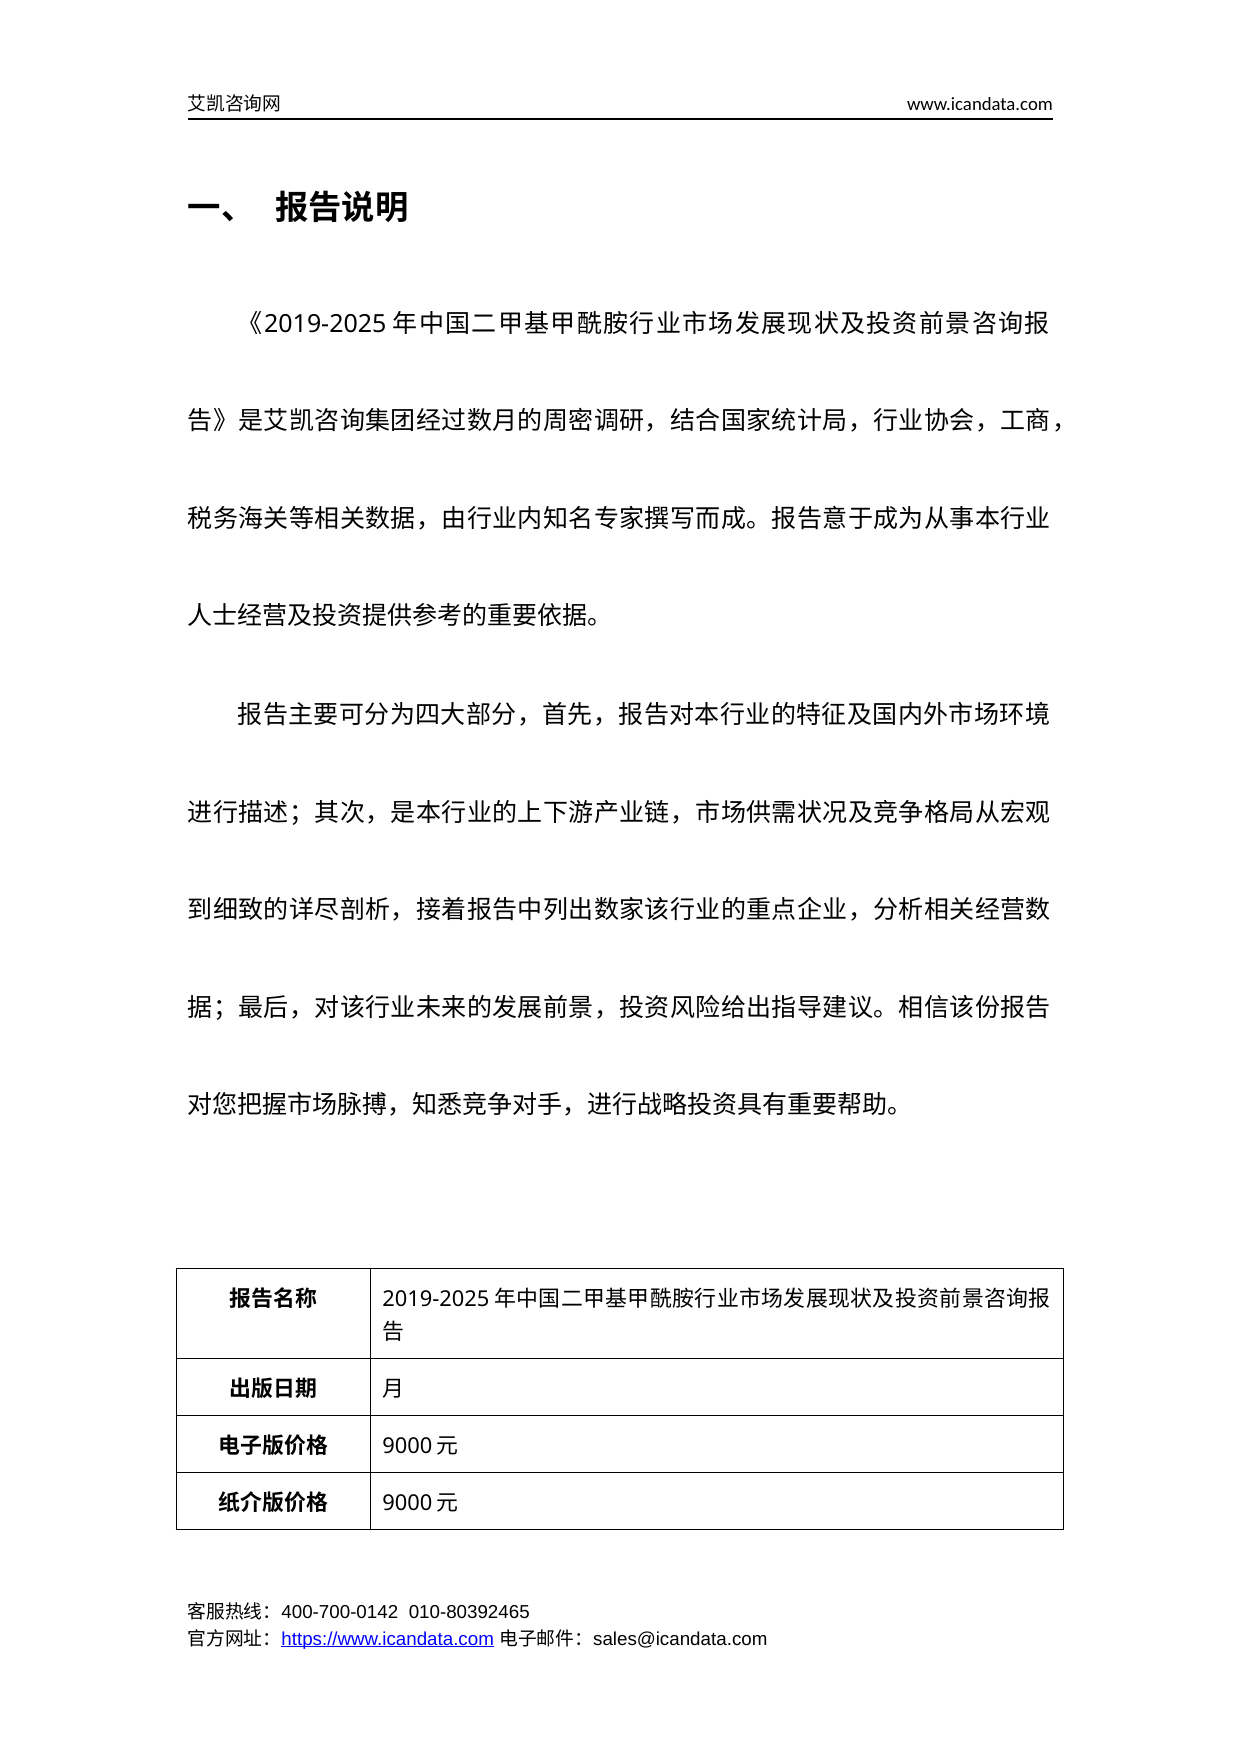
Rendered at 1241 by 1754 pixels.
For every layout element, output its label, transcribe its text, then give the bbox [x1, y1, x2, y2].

table_header 2019-2025年中国二甲基甲酰胺行业市场发展现状及投资前景咨询报告 [371, 1269, 1063, 1358]
table_cell 月 [371, 1359, 1063, 1415]
table_cell 电子版价格 [177, 1416, 370, 1472]
table_header 报告名称 [177, 1269, 370, 1358]
table_cell 9000元 [371, 1473, 1063, 1529]
table_cell 9000元 [371, 1416, 1063, 1472]
text 报告主要可分为四大部分，首先，报告对本行业的特征及国内外市场环境进行描述；其次，是本行业的上下游产业链，市场供需状况及竞争格局从宏观到细致的详尽剖析，接着报告中列出数家该行业的重点企业，分析相关经营数据；最后，对该行业未来的发展前景，投资风险给出指导建议。相信该份报告对您把握市场脉搏，知悉竞争对手，进行战略投资具有重要帮助。 [187, 681, 1053, 1136]
text 《2019-2025年中国二甲基甲酰胺行业市场发展现状及投资前景咨询报告》是艾凯咨询集团经过数月的周密调研，结合国家统计局，行业协会，工商，税务海关等相关数据，由行业内知名专家撰写而成。报告意于成为从事本行业人士经营及投资提供参考的重要依据。 [187, 289, 1053, 646]
subtitle 报告说明 [187, 172, 1053, 237]
table_cell 出版日期 [177, 1359, 370, 1415]
table_cell 纸介版价格 [177, 1473, 370, 1529]
